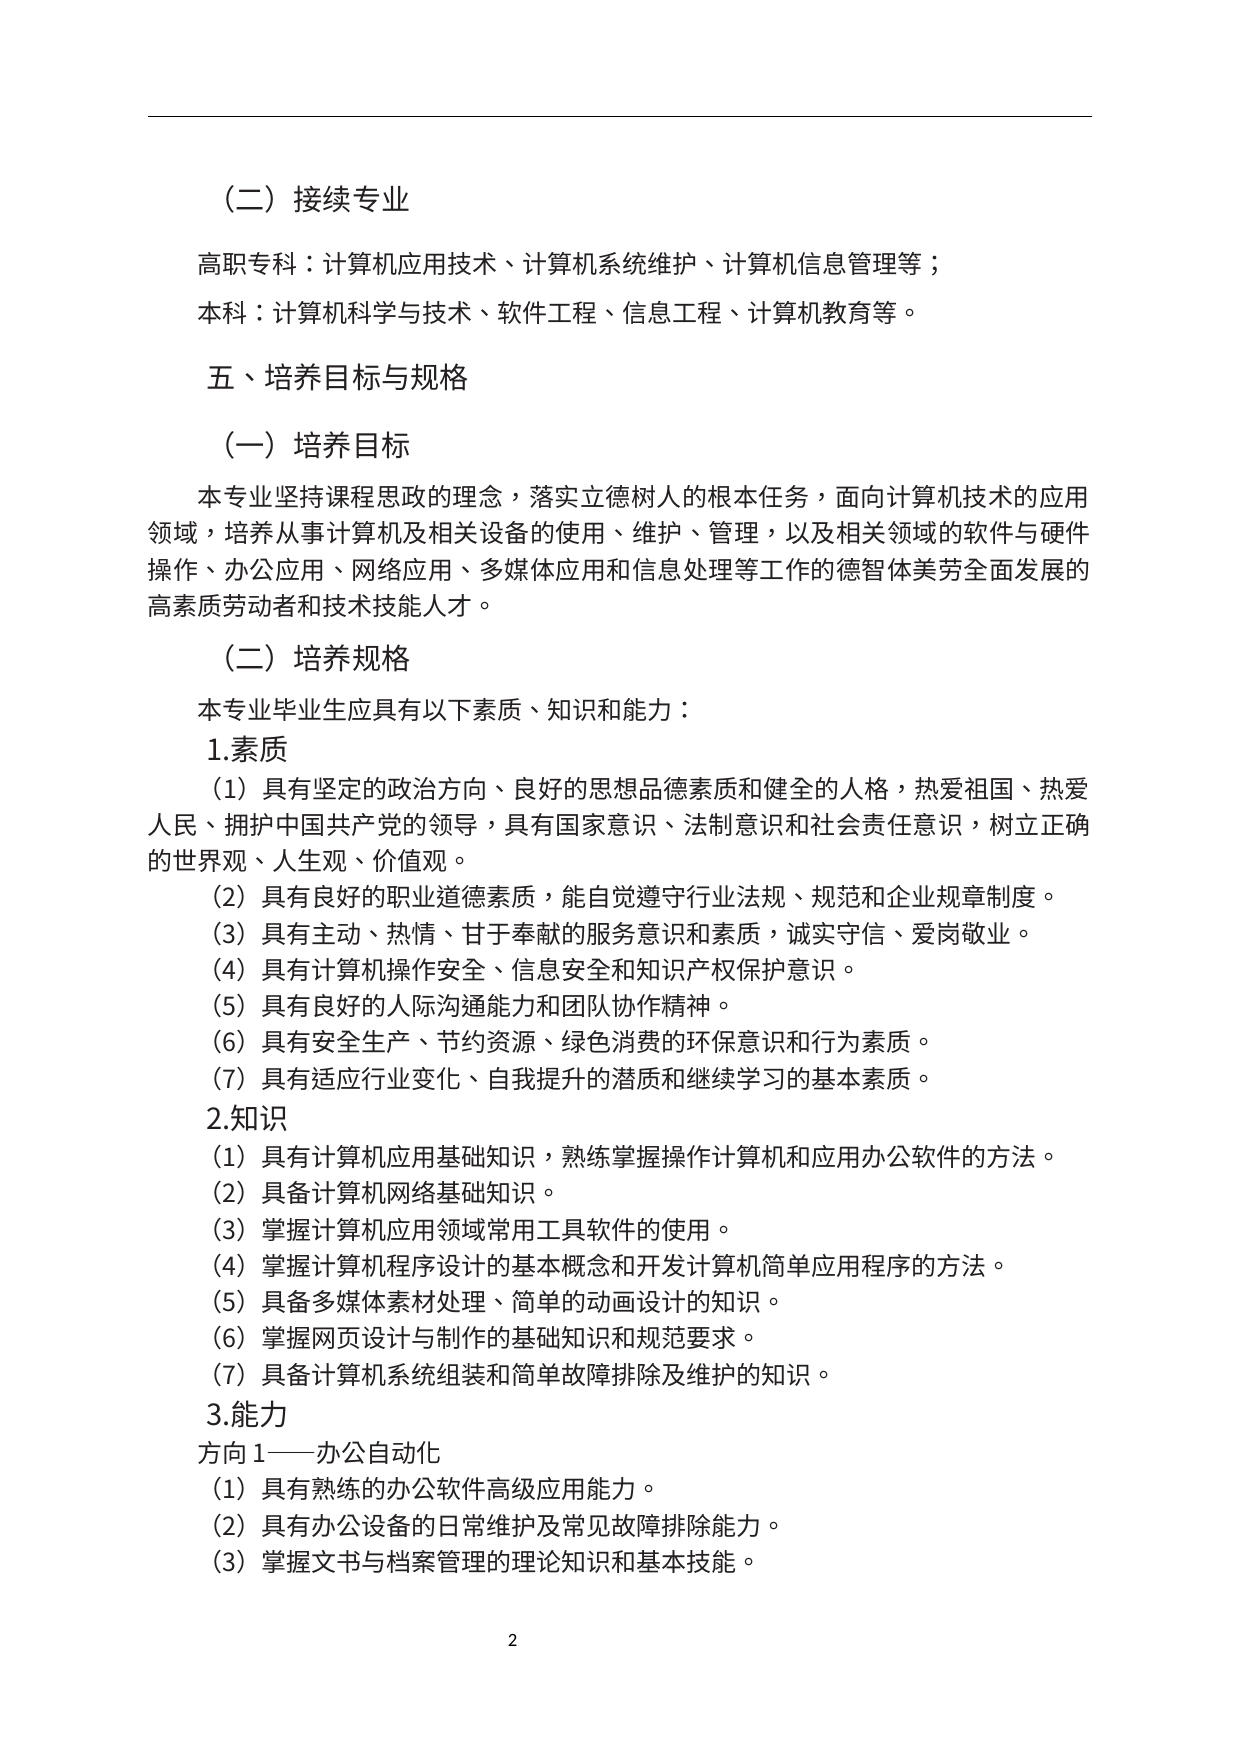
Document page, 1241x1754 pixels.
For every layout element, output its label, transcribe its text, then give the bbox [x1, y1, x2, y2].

text （2）具有办公设备的日常维护及常见故障排除能力。 [148, 1506, 1092, 1542]
text （3）具有主动、热情、甘于奉献的服务意识和素质，诚实守信、爱岗敬业。 [148, 914, 1092, 950]
text （6）掌握网页设计与制作的基础知识和规范要求。 [148, 1319, 1092, 1355]
text 2.知识 [148, 1095, 1092, 1138]
subtitle 本科：计算机科学与技术、软件工程、信息工程、计算机教育等。 [148, 293, 1092, 329]
subtitle 高职专科：计算机应用技术、计算机系统维护、计算机信息管理等； [148, 244, 1092, 281]
subtitle （二）接续专业 [148, 164, 1092, 232]
text 3.能力 [148, 1391, 1092, 1434]
text （1）具有坚定的政治方向、良好的思想品德素质和健全的人格，热爱祖国、热爱人民、拥护中国共产党的领导，具有国家意识、法制意识和社会责任意识，树立正确的世界观、人生观、价值观。 [148, 769, 1092, 878]
text 本专业毕业生应具有以下素质、知识和能力： [148, 691, 1092, 727]
text （1）具有熟练的办公软件高级应用能力。 [148, 1470, 1092, 1506]
text 方向1——办公自动化 [148, 1434, 1092, 1470]
subtitle 五、培养目标与规格 [148, 342, 1092, 410]
subtitle （一）培养目标 [148, 410, 1092, 478]
subtitle （二）培养规格 [148, 623, 1092, 691]
text （5）具备多媒体素材处理、简单的动画设计的知识。 [148, 1283, 1092, 1319]
text （3）掌握文书与档案管理的理论知识和基本技能。 [148, 1542, 1092, 1579]
text （2）具备计算机网络基础知识。 [148, 1174, 1092, 1210]
text （4）具有计算机操作安全、信息安全和知识产权保护意识。 [148, 950, 1092, 987]
text （7）具备计算机系统组装和简单故障排除及维护的知识。 [148, 1355, 1092, 1391]
text （7）具有适应行业变化、自我提升的潜质和继续学习的基本素质。 [148, 1059, 1092, 1095]
text （2）具有良好的职业道德素质，能自觉遵守行业法规、规范和企业规章制度。 [148, 878, 1092, 914]
text （1）具有计算机应用基础知识，熟练掌握操作计算机和应用办公软件的方法。 [148, 1138, 1092, 1174]
text 1.素质 [148, 727, 1092, 769]
text （4）掌握计算机程序设计的基本概念和开发计算机简单应用程序的方法。 [148, 1246, 1092, 1283]
text 本专业坚持课程思政的理念，落实立德树人的根本任务，面向计算机技术的应用领域，培养从事计算机及相关设备的使用、维护、管理，以及相关领域的软件与硬件操作、办公应用、网络应用、多媒体应用和信息处理等工作的德智体美劳全面发展的高素质劳动者和技术技能人才。 [148, 478, 1092, 623]
text （6）具有安全生产、节约资源、绿色消费的环保意识和行为素质。 [148, 1023, 1092, 1059]
text （5）具有良好的人际沟通能力和团队协作精神。 [148, 987, 1092, 1023]
text （3）掌握计算机应用领域常用工具软件的使用。 [148, 1210, 1092, 1246]
